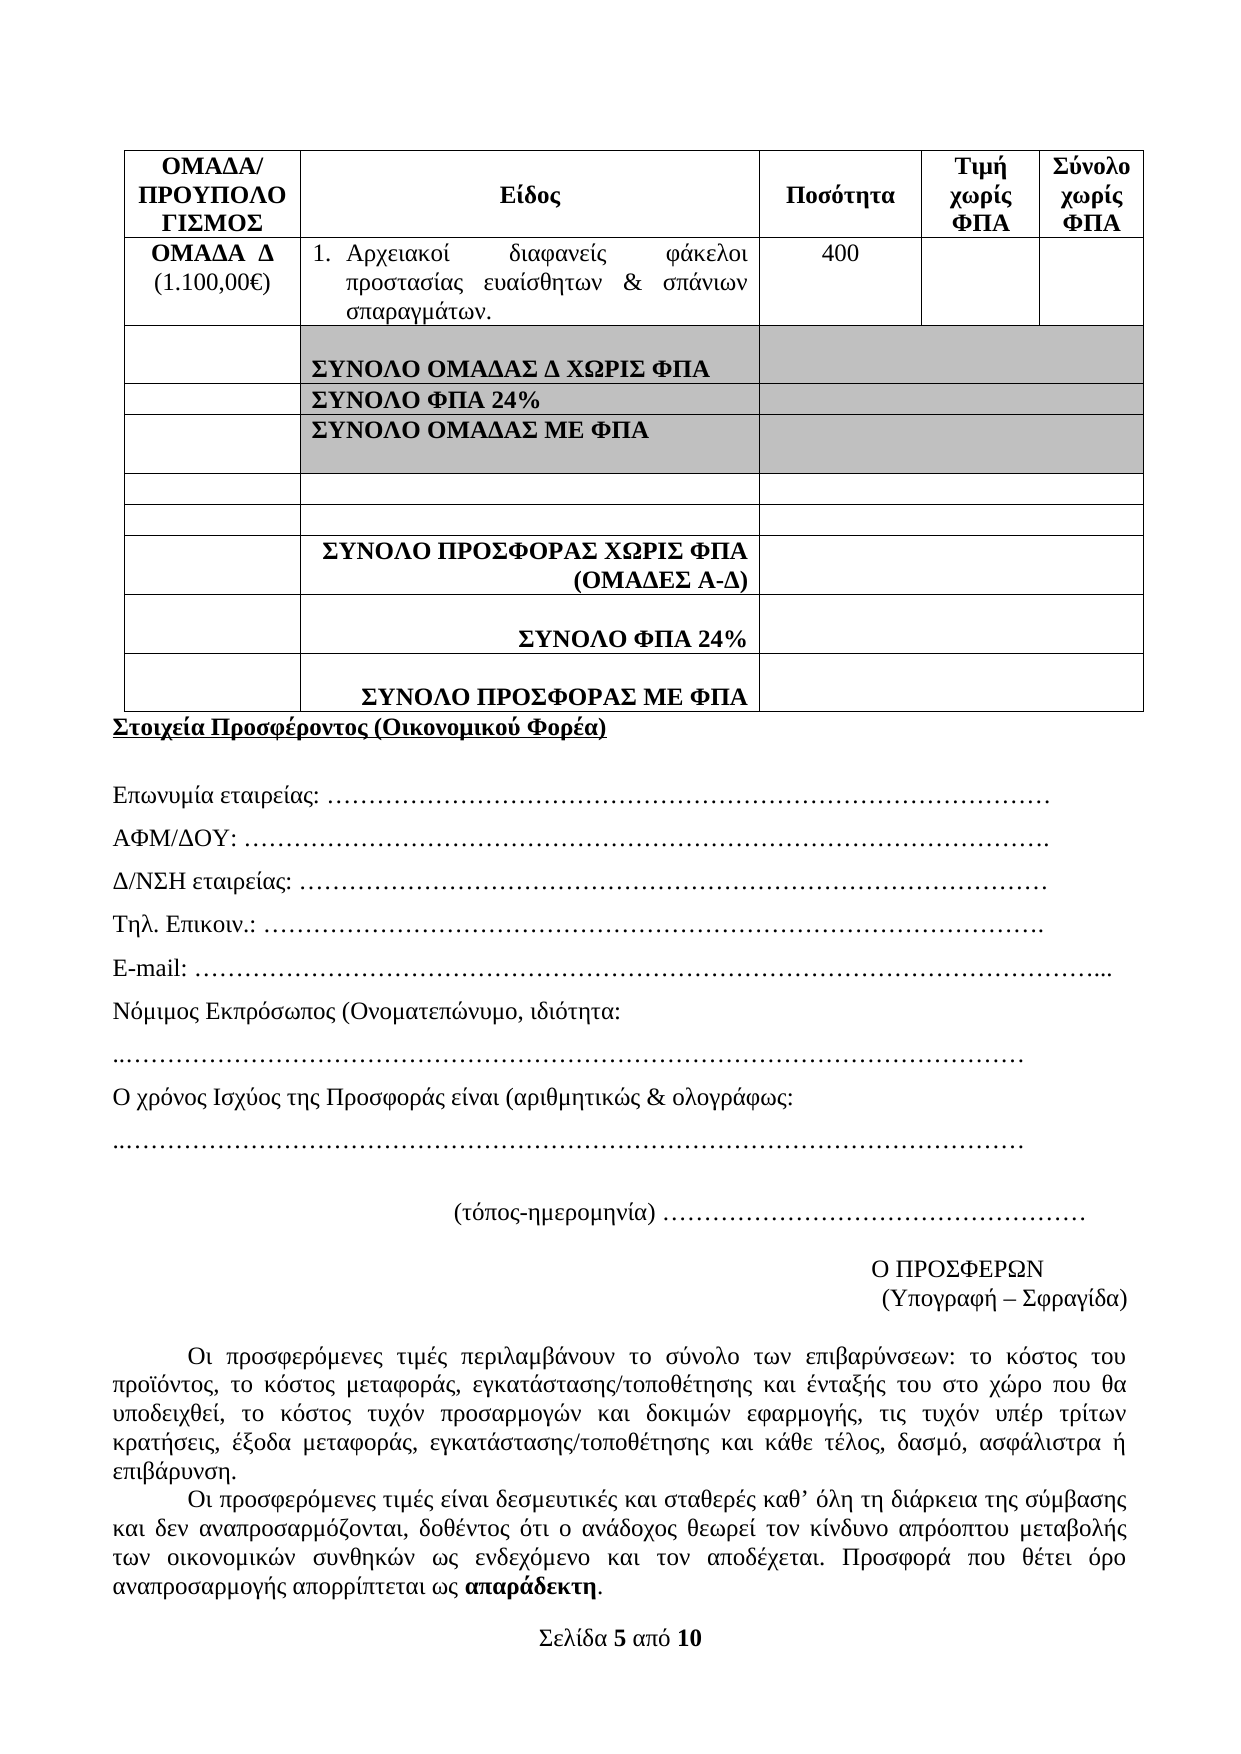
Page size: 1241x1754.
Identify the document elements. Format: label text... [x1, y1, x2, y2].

table_cell [125, 384, 300, 414]
table_cell ΣΥΝΟΛΟ ΦΠΑ 24% [301, 384, 759, 414]
text E-mail: ………………………………………………………………………………………………... [112, 953, 1128, 981]
text ..……………………………………………………………………………………………… [112, 1125, 1128, 1154]
text Επωνυμία εταιρείας: …………………………………………………………………………… [112, 780, 1128, 809]
text Δ/ΝΣΗ εταιρείας: ……………………………………………………………………………… [112, 866, 1128, 895]
table_cell [760, 326, 1143, 383]
text Ο χρόνος Ισχύος της Προσφοράς είναι (αριθμητικώς & ολογράφως: [112, 1082, 1128, 1111]
table_cell [301, 474, 759, 504]
table_header Είδος [301, 151, 759, 237]
table_cell [125, 536, 300, 594]
table_cell ΟΜΑΔΑ Δ (1.100,00€) [125, 238, 300, 324]
text Τηλ. Επικοιν.: …………………………………………………………………………………. [112, 909, 1128, 938]
text Νόμιμος Εκπρόσωπος (Ονοματεπώνυμο, ιδιότητα: [112, 996, 1128, 1024]
table_cell ΣΥΝΟΛΟ ΟΜΑΔΑΣ Δ ΧΩΡΙΣ ΦΠΑ [301, 326, 759, 383]
text Στοιχεία Προσφέροντος (Οικονομικού Φορέα) [112, 712, 1128, 741]
table_cell ΣΥΝΟΛΟ ΠΡΟΣΦΟΡΑΣ ΧΩΡΙΣ ΦΠΑ (ΟΜΑΔΕΣ Α-Δ) [301, 536, 759, 594]
table_header Σύνολο χωρίς ΦΠΑ [1040, 151, 1143, 237]
text Οι προσφερόμενες τιμές είναι δεσμευτικές και σταθερές καθ’ όλη τη διάρκεια της σύμβασης και δεν αναπροσαρμόζονται, δοθέντος ότι ο ανάδοχος θεωρεί τον κίνδυνο απρόοπτου μεταβολής των οικονομικών συνθηκών ως ενδεχόμενο και τον αποδέχεται. Προσφορά που θέτει όρο αναπροσαρμογής απορρίπτεται ως απαράδεκτη. [112, 1484, 1128, 1599]
table_header Ποσότητα [760, 151, 921, 237]
table_cell [760, 415, 1143, 473]
table_cell Αρχειακοί διαφανείς φάκελοι προστασίας ευαίσθητων & σπάνιων σπαραγμάτων. [301, 238, 759, 324]
table_cell ΣΥΝΟΛΟ ΦΠΑ 24% [301, 595, 759, 652]
text ΑΦΜ/ΔΟΥ: ……………………………………………………………………………………. [112, 823, 1128, 852]
table_cell [125, 654, 300, 711]
table_header ΟΜΑΔΑ/ΠΡΟΥΠΟΛΟΓΙΣΜΟΣ [125, 151, 300, 237]
table_cell 400 [760, 238, 921, 324]
table_cell [760, 536, 1143, 594]
table_cell [125, 415, 300, 473]
text (τόπος-ημερομηνία) …………………………………………… [337, 1197, 1128, 1226]
table_cell [760, 595, 1143, 652]
table_cell [760, 474, 1143, 504]
table_cell ΣΥΝΟΛΟ ΠΡΟΣΦΟΡΑΣ ΜΕ ΦΠΑ [301, 654, 759, 711]
table_cell [760, 505, 1143, 535]
table_cell [125, 505, 300, 535]
table_cell [125, 595, 300, 652]
table_cell [922, 238, 1039, 324]
text Οι προσφερόμενες τιμές περιλαμβάνουν το σύνολο των επιβαρύνσεων: το κόστος του προϊόντος, το κόστος μεταφοράς, εγκατάστασης/τοποθέτησης και ένταξής του στο χώρο που θα υποδειχθεί, το κόστος τυχόν προσαρμογών και δοκιμών εφαρμογής, τις τυχόν υπέρ τρίτων κρατήσεις, έξοδα μεταφοράς, εγκατάστασης/τοποθέτησης και κάθε τέλος, δασμό, ασφάλιστρα ή επιβάρυνση. [112, 1341, 1128, 1484]
table_cell ΣΥΝΟΛΟ ΟΜΑΔΑΣ ΜΕ ΦΠΑ [301, 415, 759, 473]
text (Υπογραφή – Σφραγίδα) [150, 1283, 1128, 1312]
text ..……………………………………………………………………………………………… [112, 1039, 1128, 1068]
table_header Τιμή χωρίς ΦΠΑ [922, 151, 1039, 237]
table_cell [1040, 238, 1143, 324]
table_cell [301, 505, 759, 535]
table_cell [125, 474, 300, 504]
text Ο ΠΡΟΣΦΕΡΩΝ [712, 1254, 1128, 1283]
table_cell [760, 654, 1143, 711]
table_cell [125, 326, 300, 383]
table_cell [760, 384, 1143, 414]
